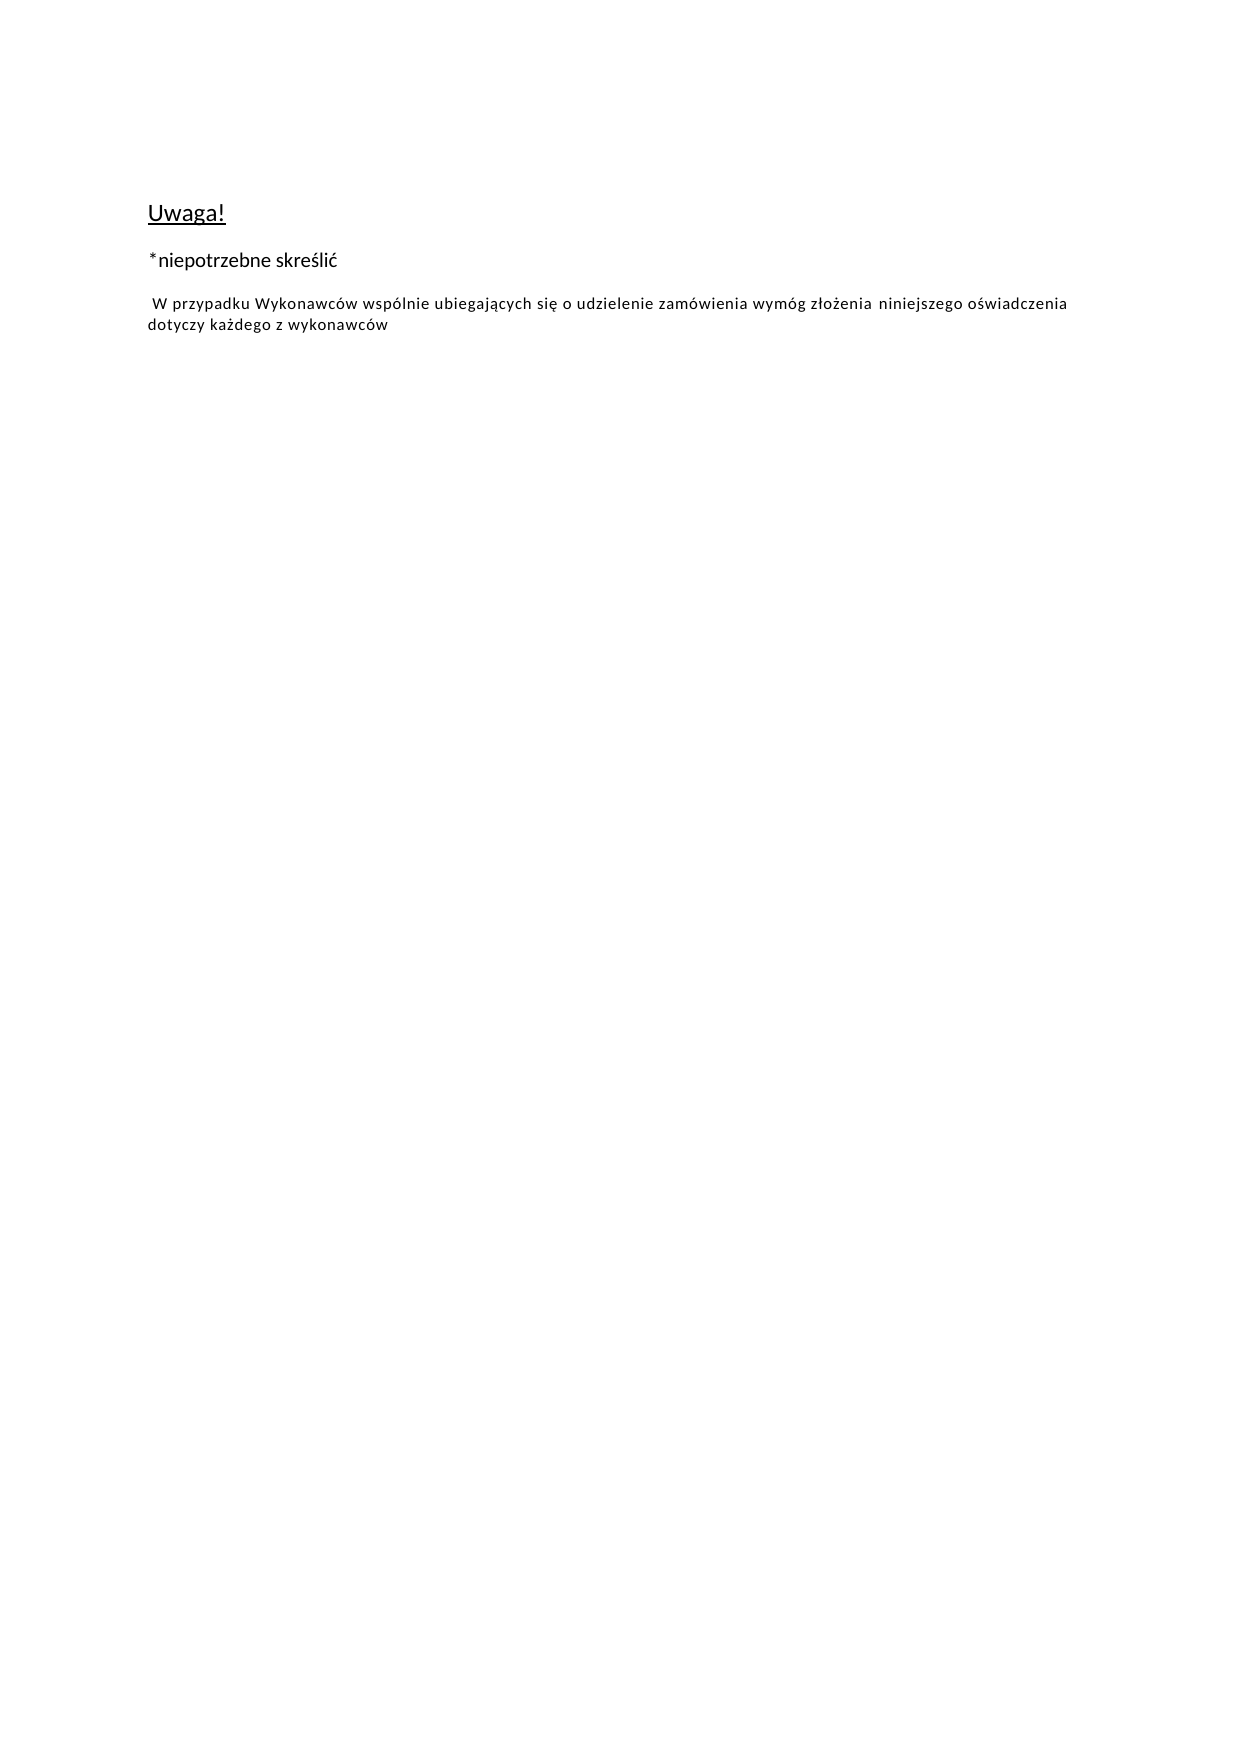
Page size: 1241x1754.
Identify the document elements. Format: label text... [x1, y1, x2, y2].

text *niepotrzebne skreślić [148, 247, 1093, 272]
text W przypadku Wykonawców wspólnie ubiegających się o udzielenie zamówienia wymóg złożenia niniejszego oświadczenia dotyczy każdego z wykonawców [148, 291, 1093, 334]
text Uwaga! [148, 197, 1093, 228]
